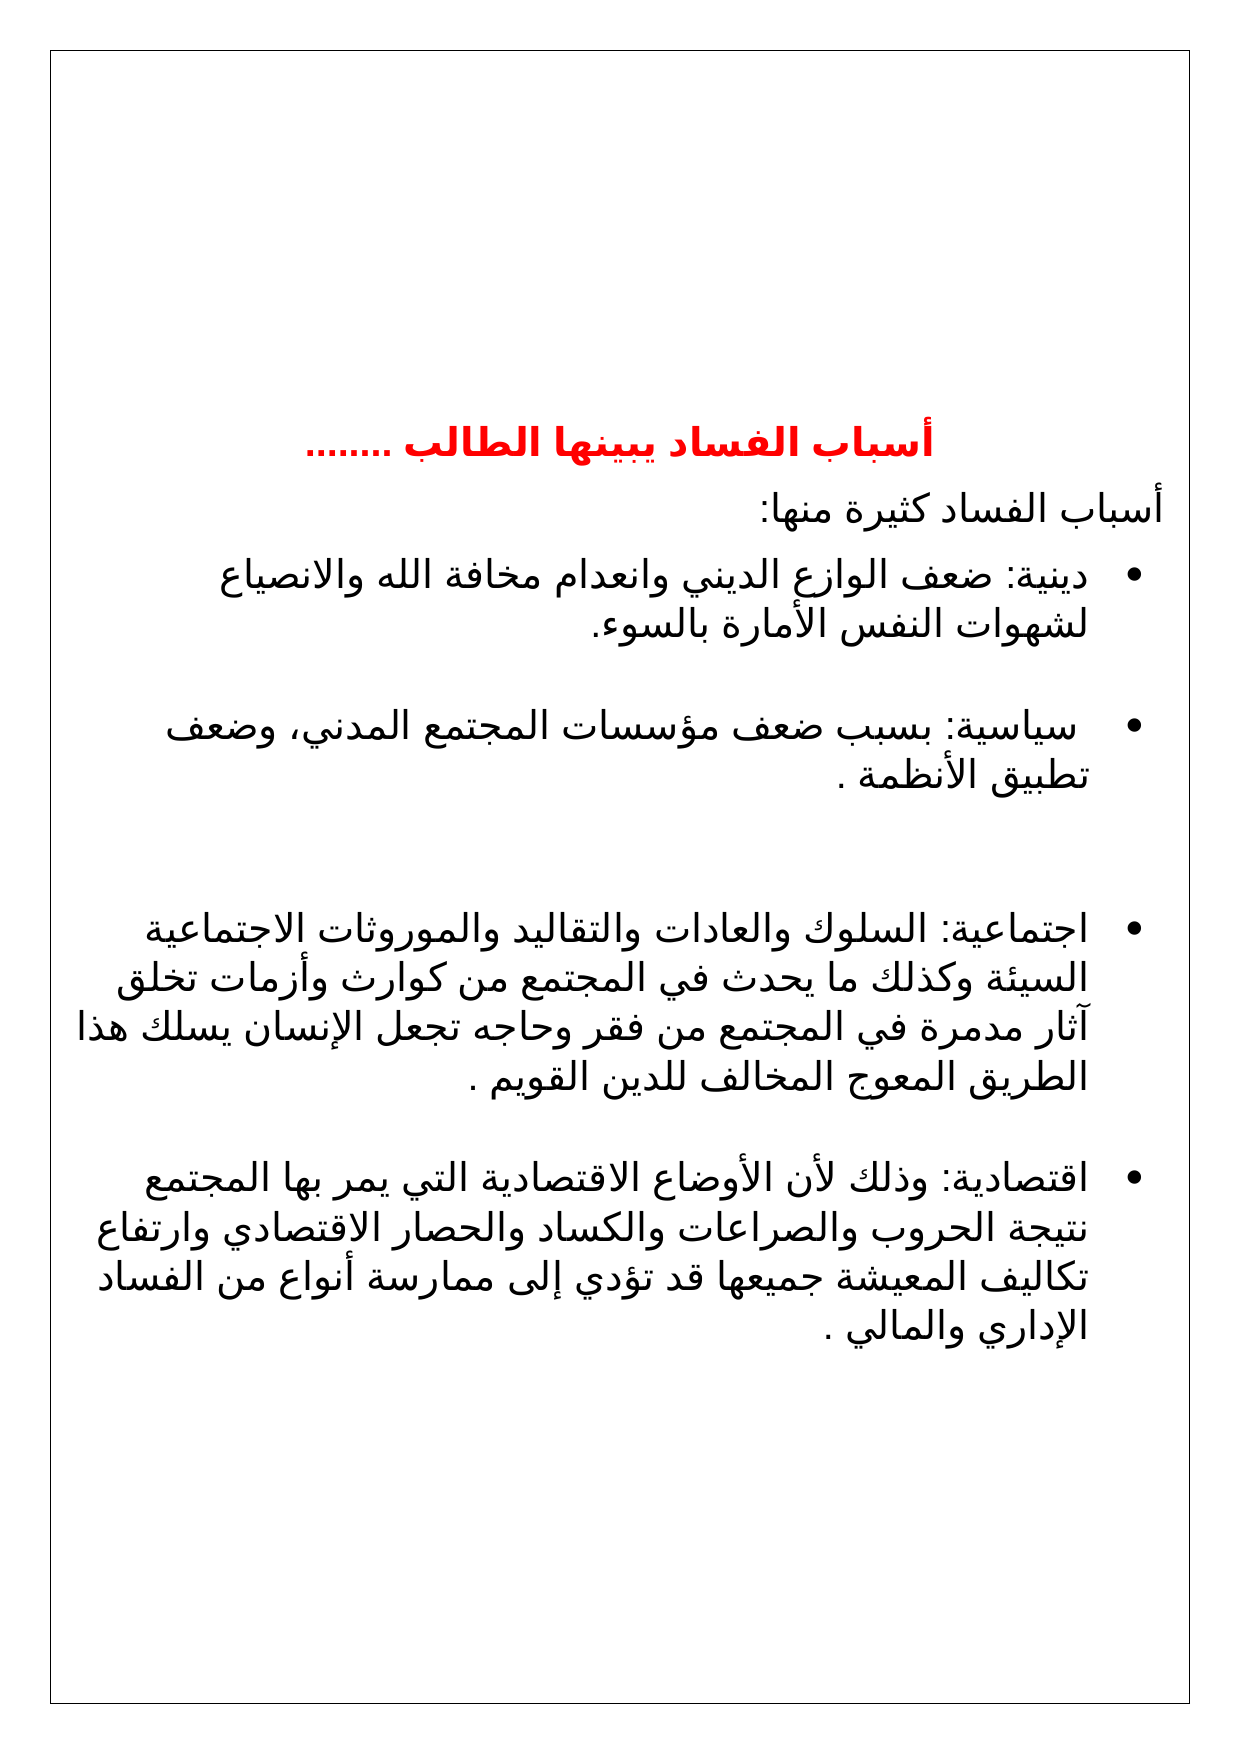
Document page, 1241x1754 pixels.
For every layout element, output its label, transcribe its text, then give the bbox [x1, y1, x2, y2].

text أسباب الفساد يبينها الطالب ........ [75, 419, 1165, 465]
list اجتماعية: السلوك والعادات والتقاليد والموروثات الاجتماعية السيئة وكذلك ما يحدث في المجتمع من كوارث وأزمات تخلق آثار مدمرة في المجتمع من فقر وحاجه تجعل الإنسان يسلك هذا الطريق المعوج المخالف للدين القويم . [75, 905, 1128, 1098]
text أسباب الفساد كثيرة منها: [75, 485, 1165, 531]
list اقتصادية: وذلك لأن الأوضاع الاقتصادية التي يمر بها المجتمع نتيجة الحروب والصراعات والكساد والحصار الاقتصادي وارتفاع تكاليف المعيشة جميعها قد تؤدي إلى ممارسة أنواع من الفساد الإداري والمالي . [75, 1154, 1128, 1348]
list دينية: ضعف الوازع الديني وانعدام مخافة الله والانصياع لشهوات النفس الأمارة بالسوء. [75, 551, 1128, 646]
list سياسية: بسبب ضعف مؤسسات المجتمع المدني، وضعف تطبيق الأنظمة . [75, 702, 1128, 797]
